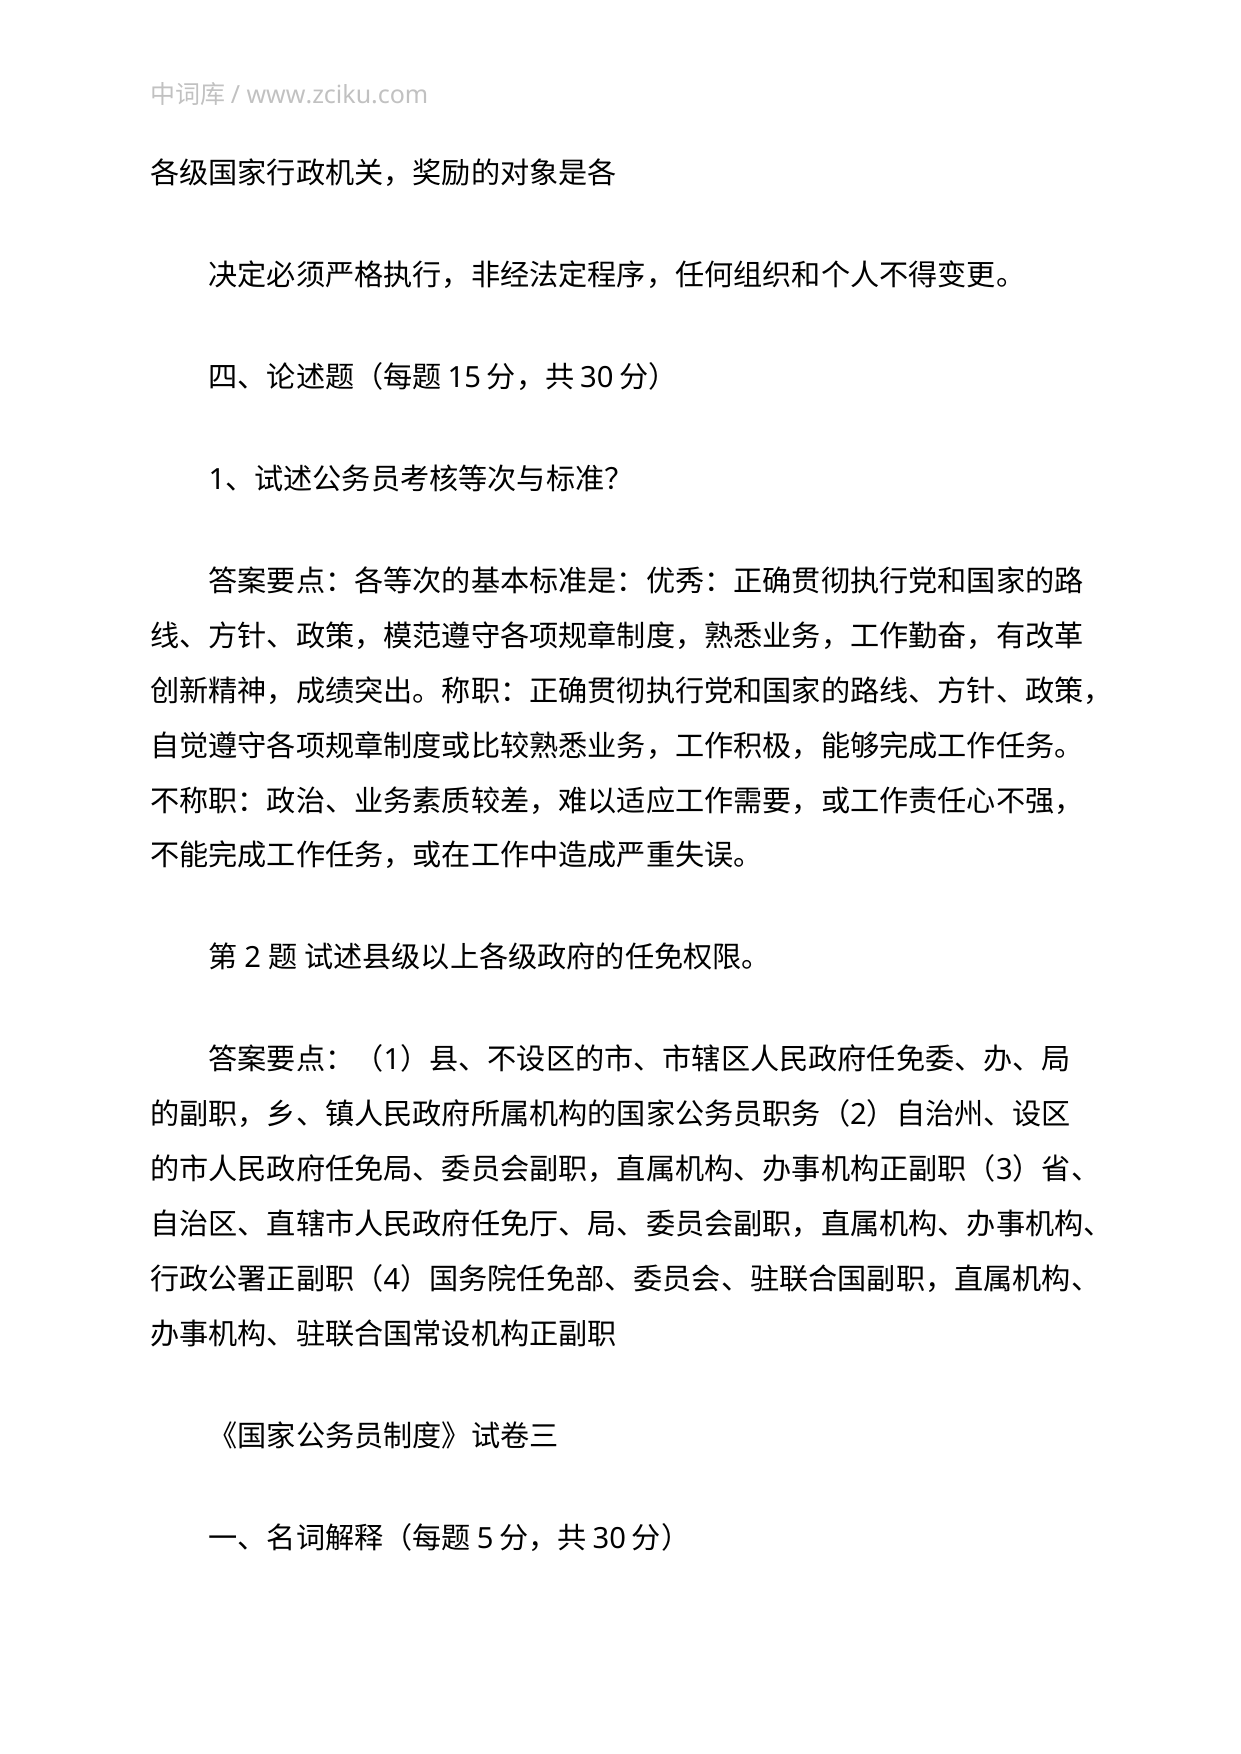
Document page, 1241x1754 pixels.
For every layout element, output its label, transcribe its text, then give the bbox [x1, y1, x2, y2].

text 答案要点：（1）县、不设区的市、市辖区人民政府任免委、办、局的副职，乡、镇人民政府所属机构的国家公务员职务（2）自治州、设区的市人民政府任免局、委员会副职，直属机构、办事机构正副职（3）省、自治区、直辖市人民政府任免厅、局、委员会副职，直属机构、办事机构、行政公署正副职（4）国务院任免部、委员会、驻联合国副职，直属机构、办事机构、驻联合国常设机构正副职 [150, 1036, 1090, 1353]
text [150, 150, 1090, 192]
text 一、名词解释（每题5分，共30分） [150, 1514, 1090, 1557]
text 决定必须严格执行，非经法定程序，任何组织和个人不得变更。 [150, 252, 1090, 294]
text 《国家公务员制度》试卷三 [150, 1412, 1090, 1455]
text 1、试述公务员考核等次与标准？ [150, 456, 1090, 498]
text 答案要点：各等次的基本标准是：优秀：正确贯彻执行党和国家的路线、方针、政策，模范遵守各项规章制度，熟悉业务，工作勤奋，有改革创新精神，成绩突出。称职：正确贯彻执行党和国家的路线、方针、政策，自觉遵守各项规章制度或比较熟悉业务，工作积极，能够完成工作任务。不称职：政治、业务素质较差，难以适应工作需要，或工作责任心不强，不能完成工作任务，或在工作中造成严重失误。 [150, 557, 1090, 874]
text 第 2 题 试述县级以上各级政府的任免权限。 [150, 934, 1090, 976]
text 四、论述题（每题15分，共30分） [150, 353, 1090, 396]
